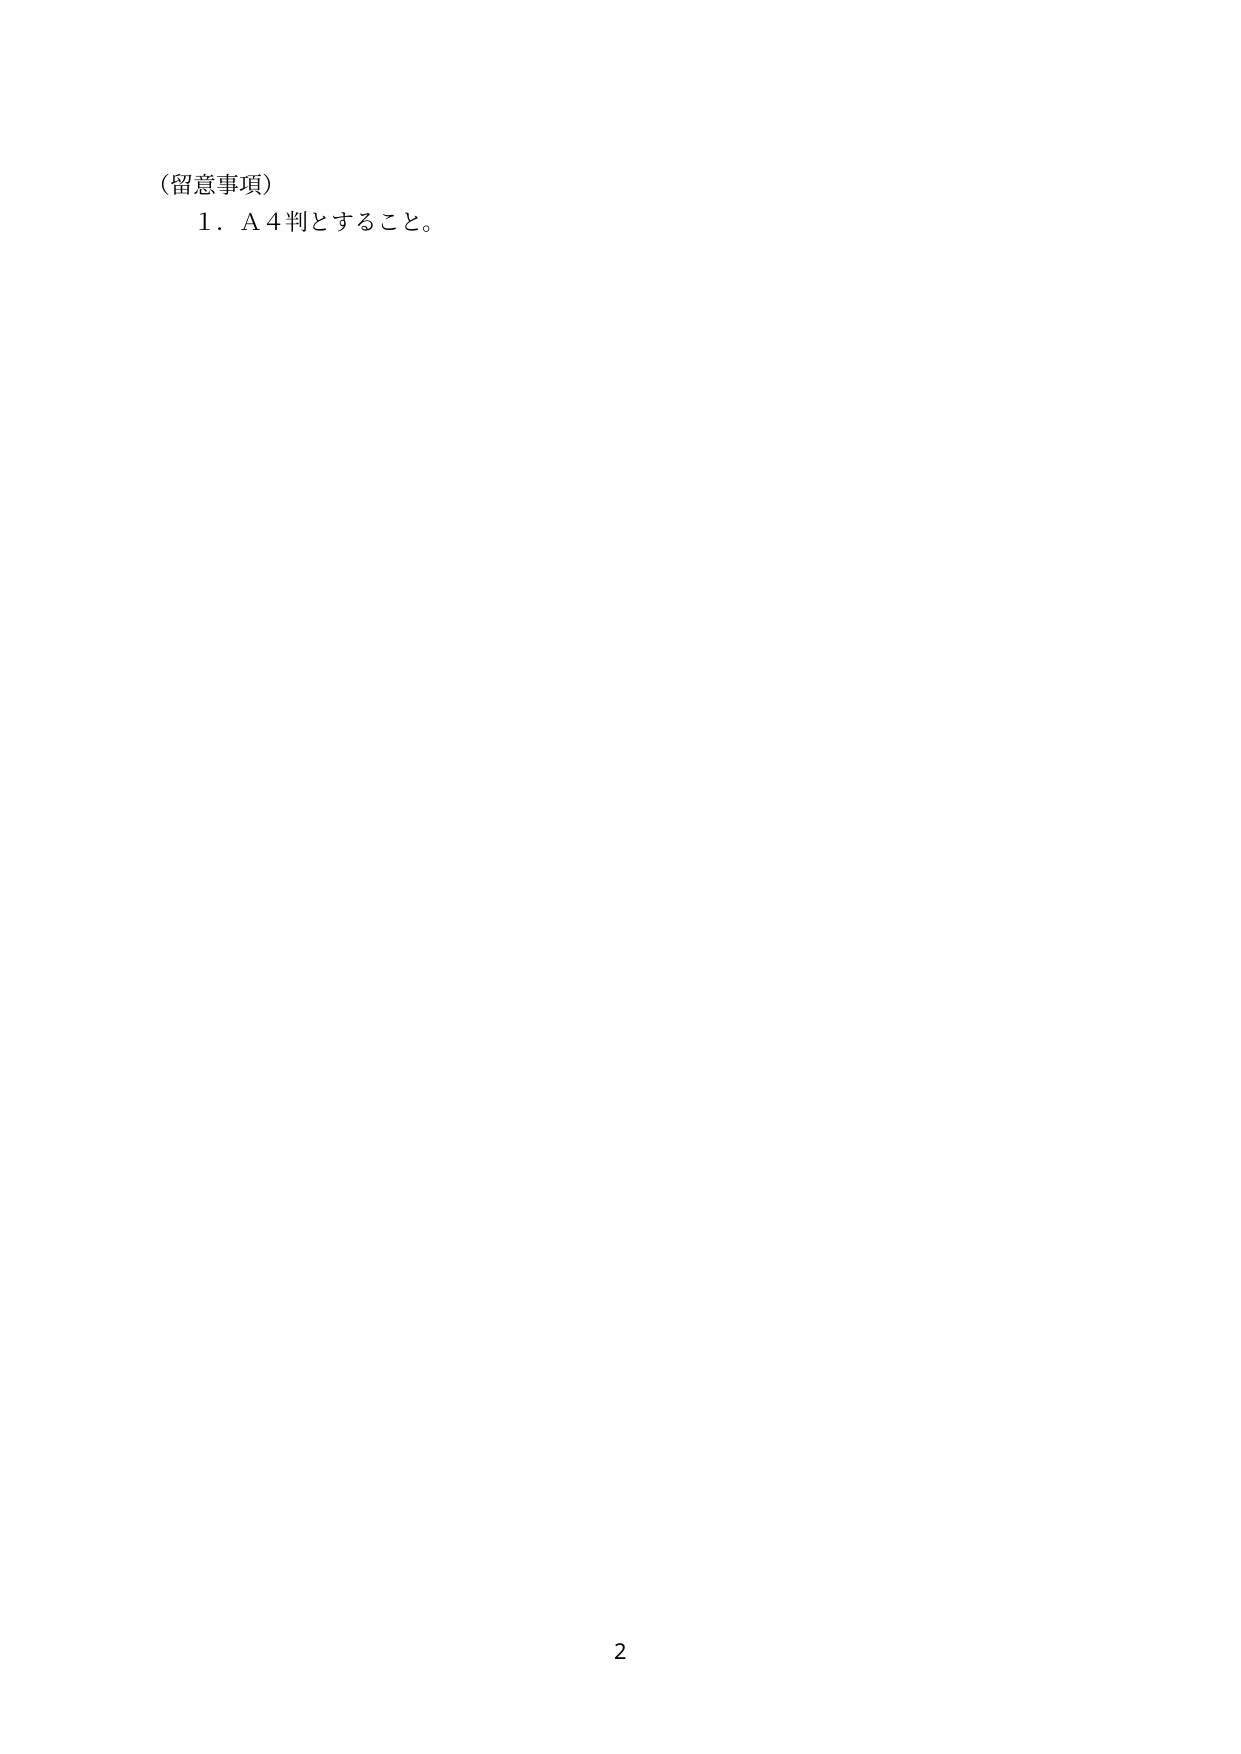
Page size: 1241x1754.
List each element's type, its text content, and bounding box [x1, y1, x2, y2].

text （留意事項） [148, 164, 1092, 202]
text １．Ａ４判とすること。 [148, 202, 1092, 239]
